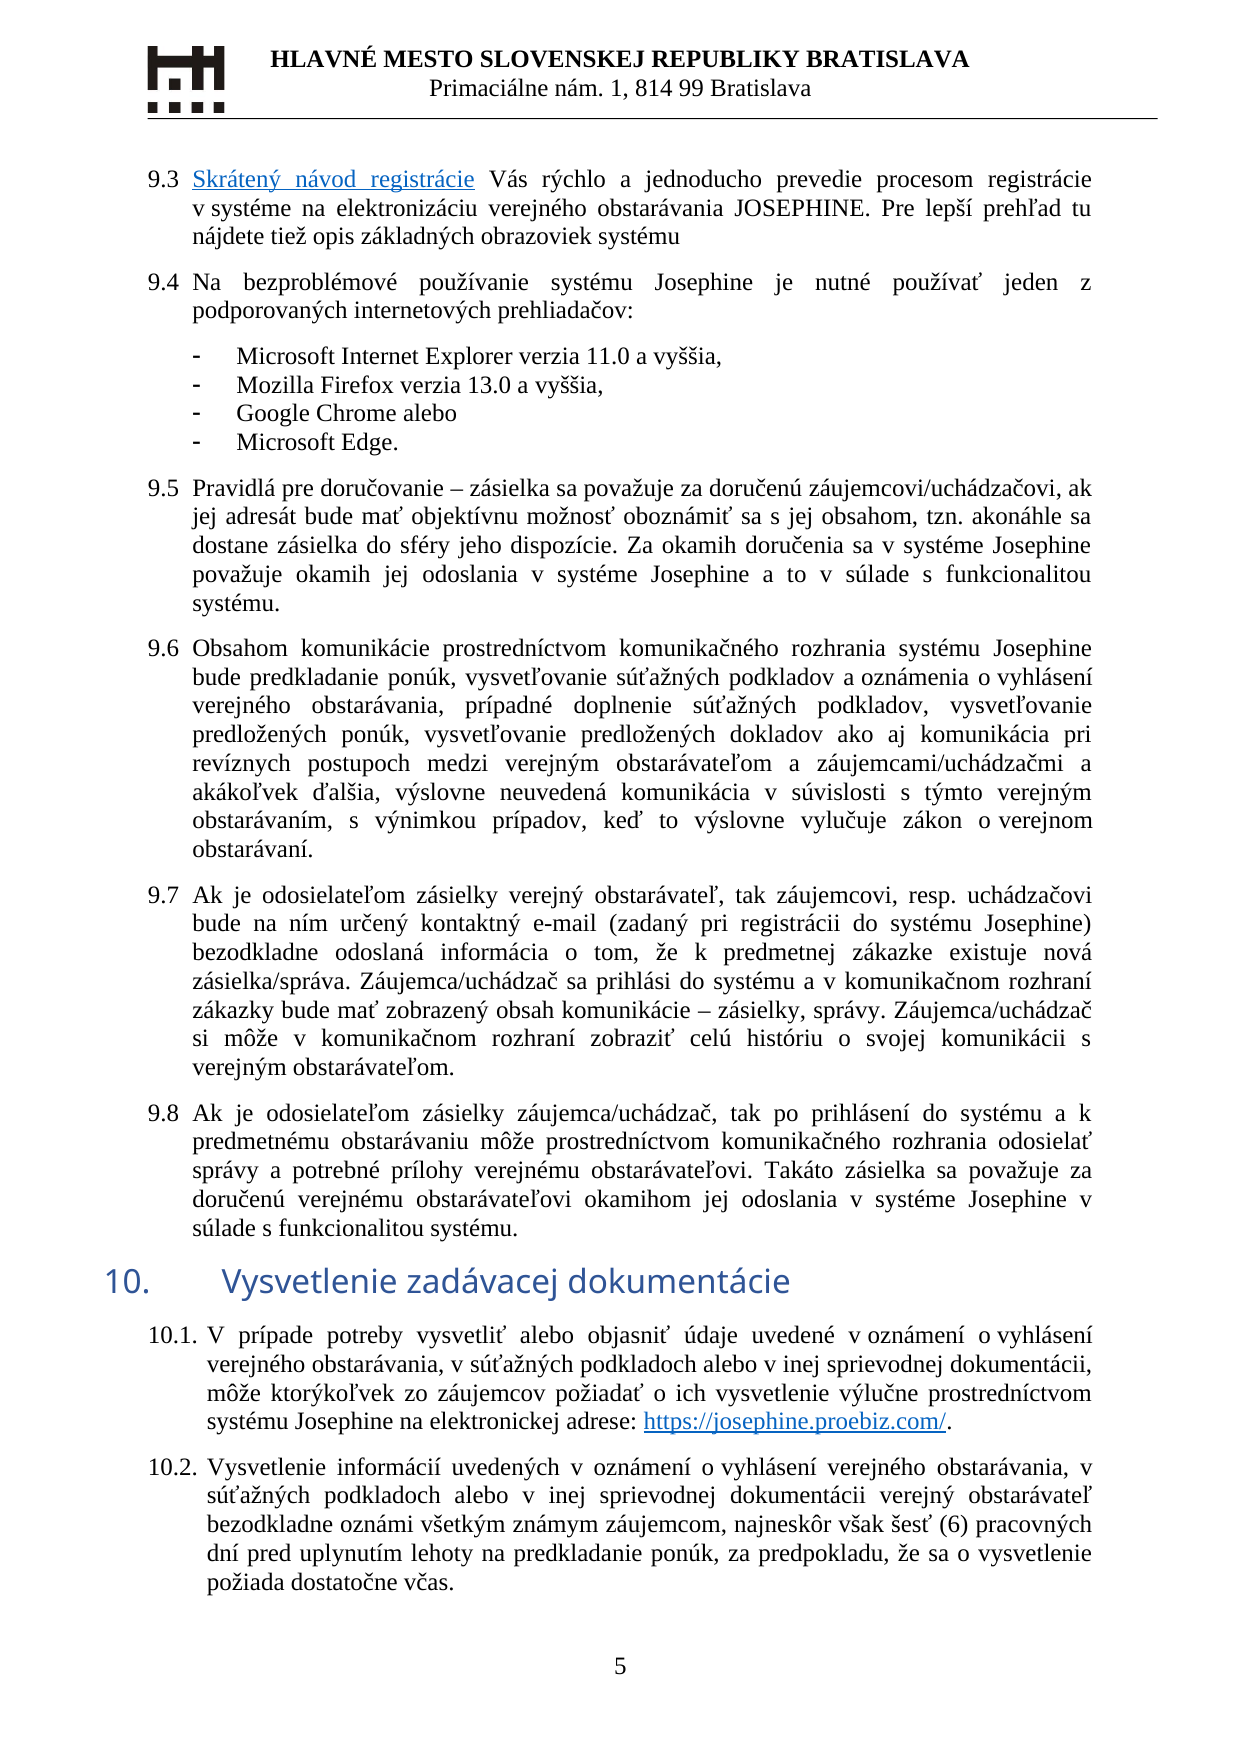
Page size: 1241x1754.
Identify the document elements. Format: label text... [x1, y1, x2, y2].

list Mozilla Firefox verzia 13.0 a vyššia, [192, 370, 1093, 398]
list Vysvetlenie informácií uvedených v oznámení o vyhlásení verejného obstarávania, v súťažných podkladoch alebo v inej sprievodnej dokumentácii verejný obstarávateľ bezodkladne oznámi všetkým známym záujemcom, najneskôr však šesť (6) pracovných dní pred uplynutím lehoty na predkladanie ponúk, za predpokladu, že sa o vysvetlenie požiada dostatočne včas. [148, 1452, 1093, 1596]
list Obsahom komunikácie prostredníctvom komunikačného rozhrania systému Josephine bude predkladanie ponúk, vysvetľovanie súťažných podkladov a oznámenia o vyhlásení verejného obstarávania, prípadné doplnenie súťažných podkladov, vysvetľovanie predložených ponúk, vysvetľovanie predložených dokladov ako aj komunikácia pri revíznych postupoch medzi verejným obstarávateľom a záujemcami/uchádzačmi a akákoľvek ďalšia, výslovne neuvedená komunikácia v súvislosti s týmto verejným obstarávaním, s výnimkou prípadov, keď to výslovne vylučuje zákon o verejnom obstarávaní. [148, 633, 1093, 863]
list Google Chrome alebo [192, 398, 1093, 427]
list Ak je odosielateľom zásielky verejný obstarávateľ, tak záujemcovi, resp. uchádzačovi bude na ním určený kontaktný e-mail (zadaný pri registrácii do systému Josephine) bezodkladne odoslaná informácia o tom, že k predmetnej zákazke existuje nová zásielka/správa. Záujemca/uchádzač sa prihlási do systému a v komunikačnom rozhraní zákazky bude mať zobrazený obsah komunikácie – zásielky, správy. Záujemca/uchádzač si môže v komunikačnom rozhraní zobraziť celú históriu o svojej komunikácii s verejným obstarávateľom. [148, 880, 1093, 1081]
list Pravidlá pre doručovanie – zásielka sa považuje za doručenú záujemcovi/uchádzačovi, ak jej adresát bude mať objektívnu možnosť oboznámiť sa s jej obsahom, tzn. akonáhle sa dostane zásielka do sféry jeho dispozície. Za okamih doručenia sa v systéme Josephine považuje okamih jej odoslania v systéme Josephine a to v súlade s funkcionalitou systému. [148, 473, 1093, 616]
list Na bezproblémové používanie systému Josephine je nutné používať jeden z podporovaných internetových prehliadačov: [148, 267, 1093, 324]
list V prípade potreby vysvetliť alebo objasniť údaje uvedené v oznámení o vyhlásení verejného obstarávania, v súťažných podkladoch alebo v inej sprievodnej dokumentácii, môže ktorýkoľvek zo záujemcov požiadať o ich vysvetlenie výlučne prostredníctvom systému Josephine na elektronickej adrese: https://josephine.proebiz.com/. [148, 1320, 1093, 1435]
list Skrátený návod registrácie Vás rýchlo a jednoducho prevedie procesom registrácie v systéme na elektronizáciu verejného obstarávania JOSEPHINE. Pre lepší prehľad tu nájdete tiež opis základných obrazoviek systému [148, 164, 1093, 250]
list Ak je odosielateľom zásielky záujemca/uchádzač, tak po prihlásení do systému a k predmetnému obstarávaniu môže prostredníctvom komunikačného rozhrania odosielať správy a potrebné prílohy verejnému obstarávateľovi. Takáto zásielka sa považuje za doručenú verejnému obstarávateľovi okamihom jej odoslania v systéme Josephine v súlade s funkcionalitou systému. [148, 1098, 1093, 1241]
subtitle Vysvetlenie zadávacej dokumentácie [103, 1258, 1093, 1303]
picture [147, 46, 225, 113]
list Microsoft Edge. [192, 427, 1093, 456]
list Microsoft Internet Explorer verzia 11.0 a vyššia, [192, 341, 1093, 370]
